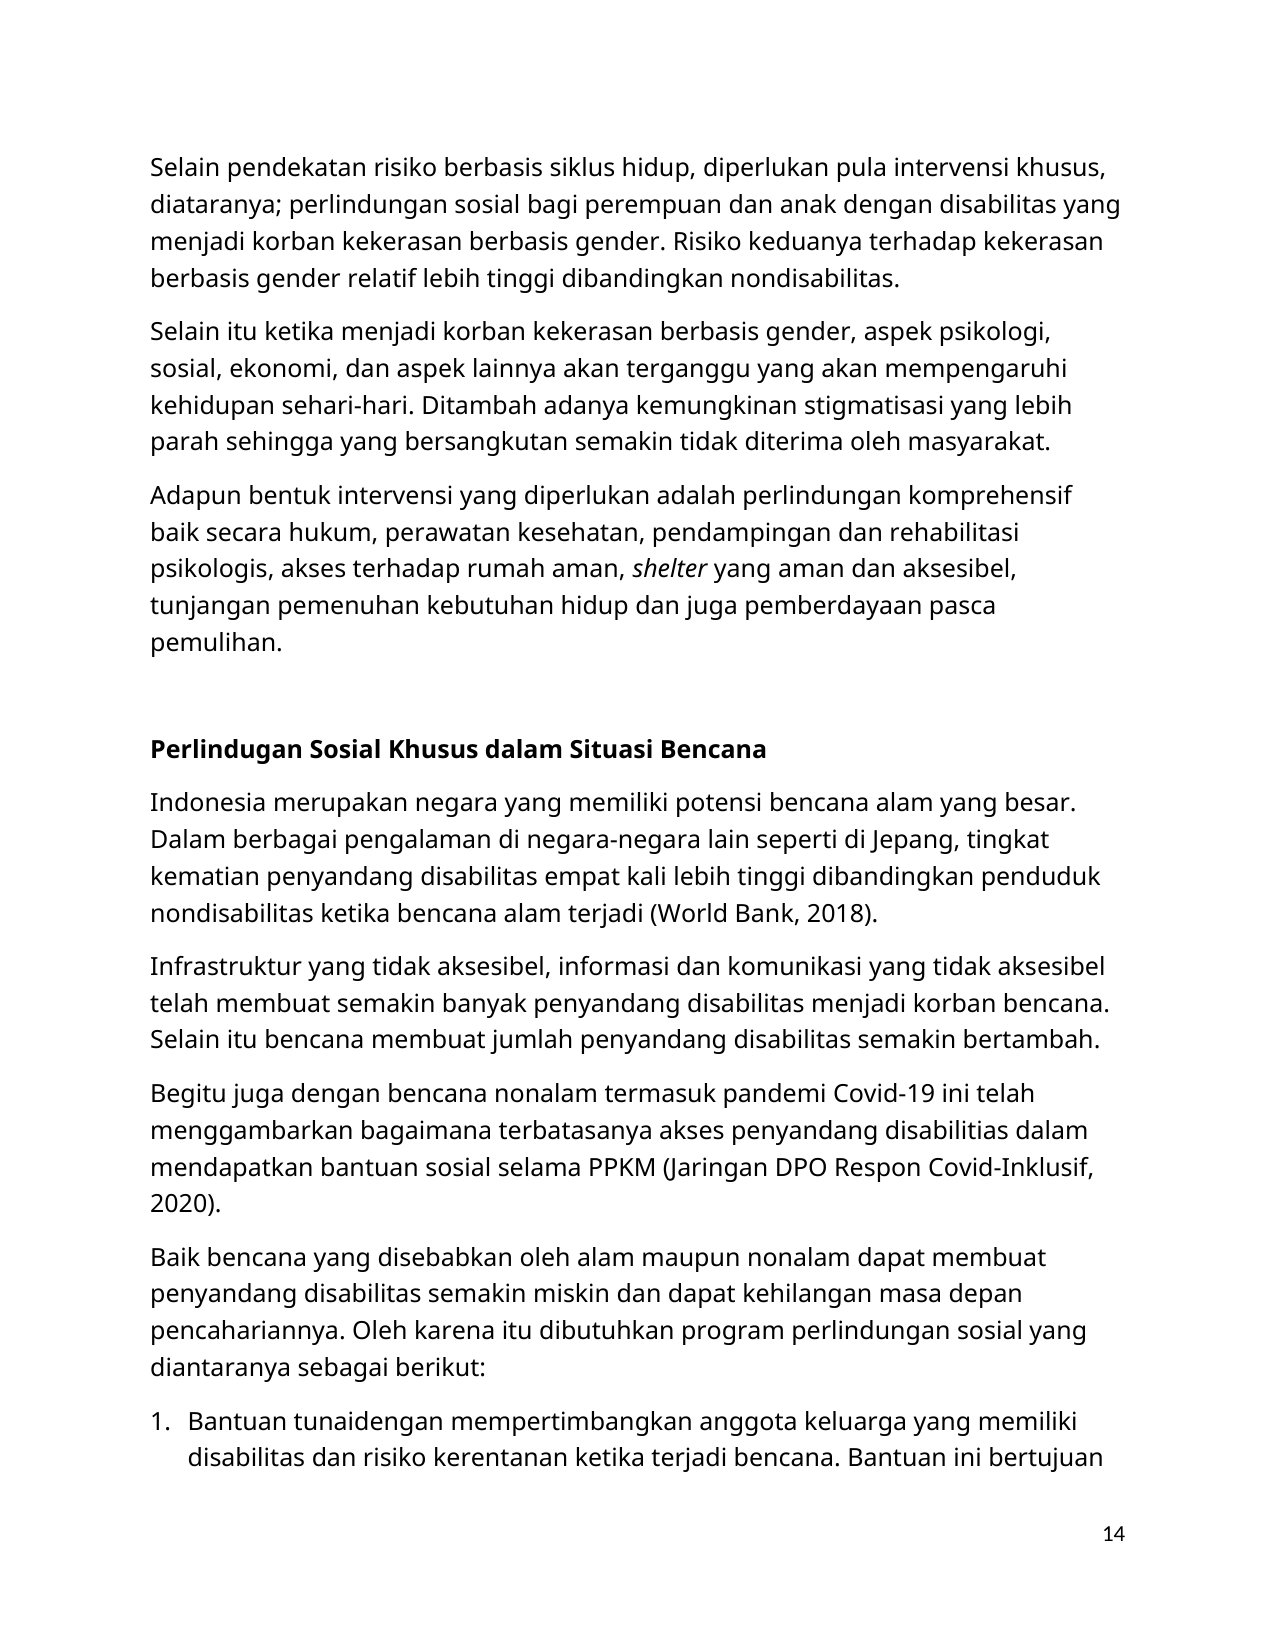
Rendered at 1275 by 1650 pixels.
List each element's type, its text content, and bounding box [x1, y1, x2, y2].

text Adapun bentuk intervensi yang diperlukan adalah perlindungan komprehensif baik secara hukum, perawatan kesehatan, pendampingan dan rehabilitasi psikologis, akses terhadap rumah aman, shelter yang aman dan aksesibel, tunjangan pemenuhan kebutuhan hidup dan juga pemberdayaan pasca pemulihan. [150, 477, 1125, 659]
text Selain pendekatan risiko berbasis siklus hidup, diperlukan pula intervensi khusus, diataranya; perlindungan sosial bagi perempuan dan anak dengan disabilitas yang menjadi korban kekerasan berbasis gender. Risiko keduanya terhadap kekerasan berbasis gender relatif lebih tinggi dibandingkan nondisabilitas. [150, 150, 1125, 294]
text Infrastruktur yang tidak aksesibel, informasi dan komunikasi yang tidak aksesibel telah membuat semakin banyak penyandang disabilitas menjadi korban bencana. Selain itu bencana membuat jumlah penyandang disabilitas semakin bertambah. [150, 949, 1125, 1056]
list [150, 1403, 1125, 1474]
text Perlindugan Sosial Khusus dalam Situasi Bencana [150, 731, 1125, 766]
text Baik bencana yang disebabkan oleh alam maupun nonalam dapat membuat penyandang disabilitas semakin miskin dan dapat kehilangan masa depan pencahariannya. Oleh karena itu dibutuhkan program perlindungan sosial yang diantaranya sebagai berikut: [150, 1239, 1125, 1384]
text Selain itu ketika menjadi korban kekerasan berbasis gender, aspek psikologi, sosial, ekonomi, dan aspek lainnya akan terganggu yang akan mempengaruhi kehidupan sehari-hari. Ditambah adanya kemungkinan stigmatisasi yang lebih parah sehingga yang bersangkutan semakin tidak diterima oleh masyarakat. [150, 314, 1125, 458]
text Begitu juga dengan bencana nonalam termasuk pandemi Covid-19 ini telah menggambarkan bagaimana terbatasanya akses penyandang disabilitias dalam mendapatkan bantuan sosial selama PPKM (Jaringan DPO Respon Covid-Inklusif, 2020). [150, 1076, 1125, 1220]
text Indonesia merupakan negara yang memiliki potensi bencana alam yang besar. Dalam berbagai pengalaman di negara-negara lain seperti di Jepang, tingkat kematian penyandang disabilitas empat kali lebih tinggi dibandingkan penduduk nondisabilitas ketika bencana alam terjadi (World Bank, 2018). [150, 785, 1125, 929]
